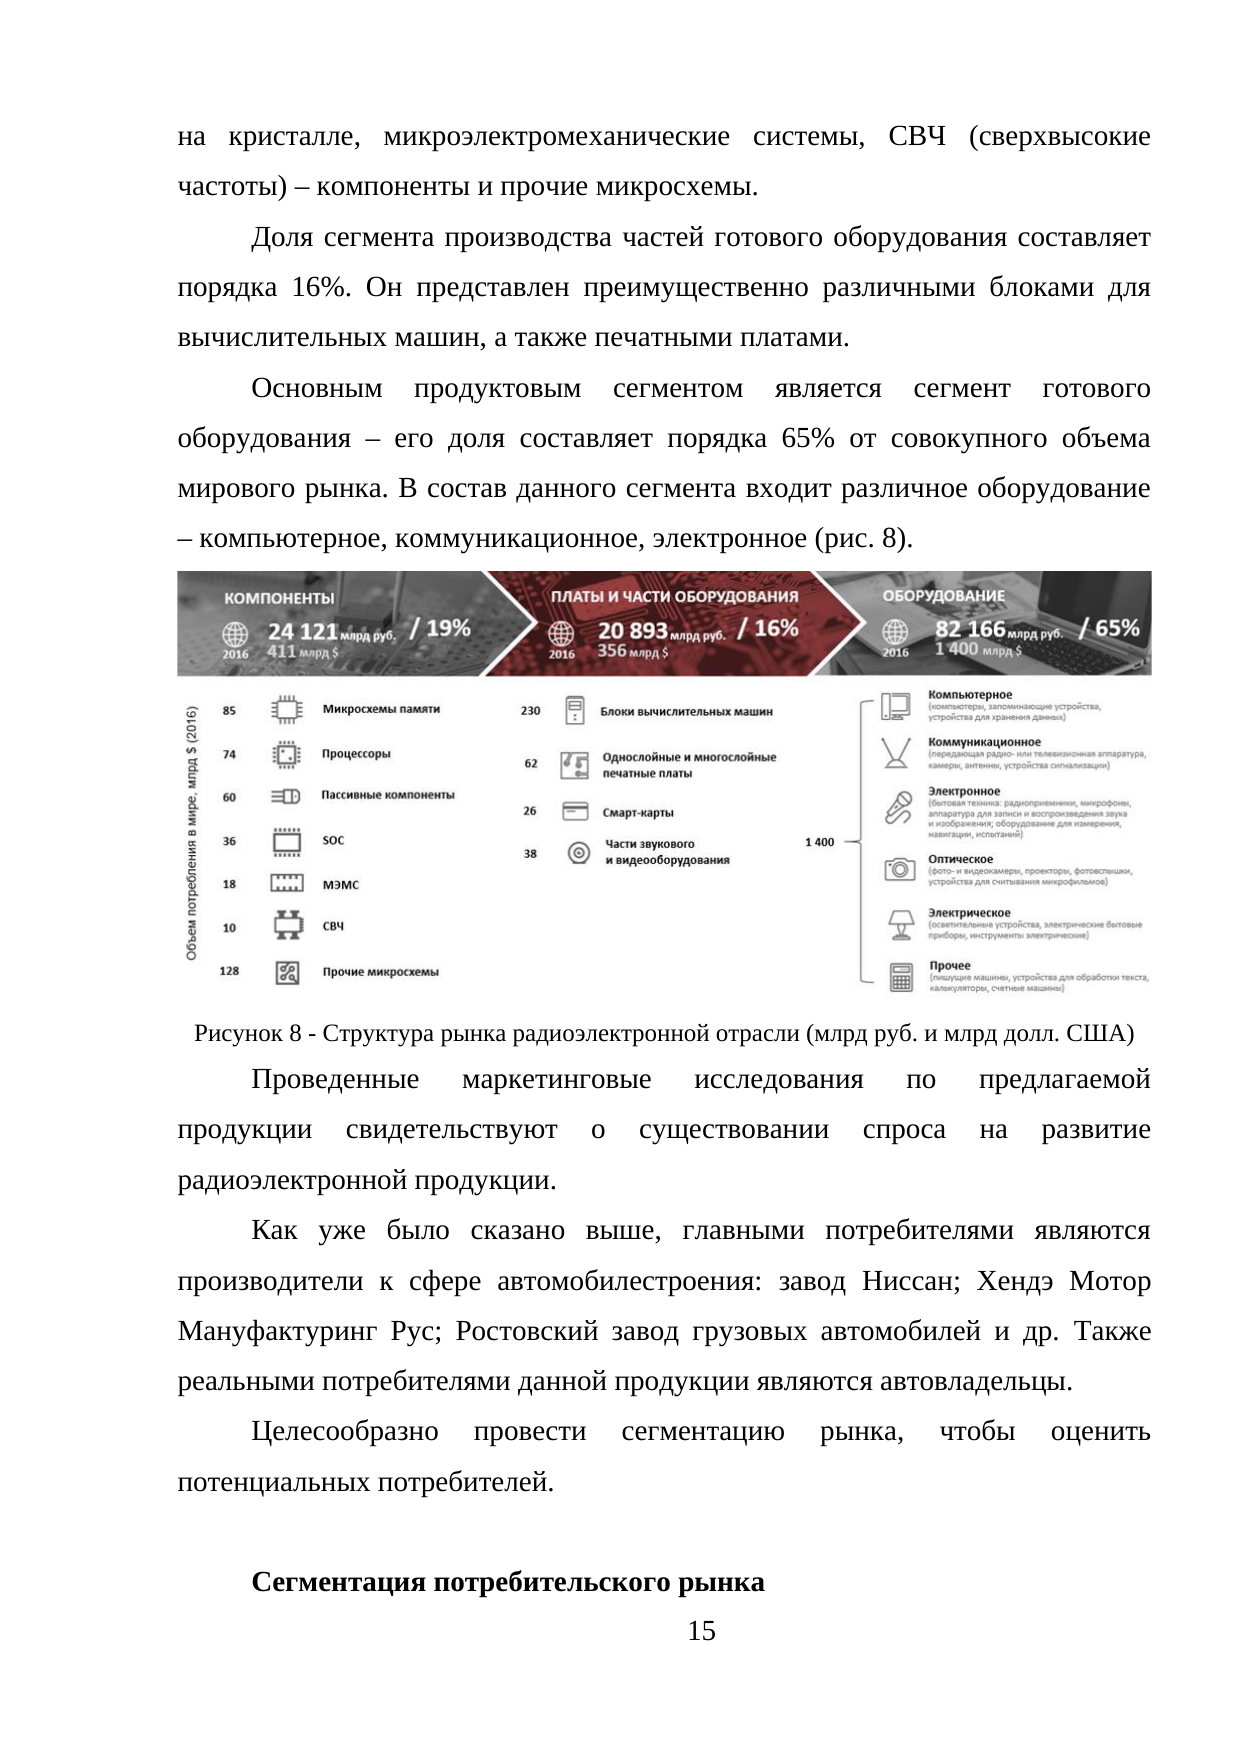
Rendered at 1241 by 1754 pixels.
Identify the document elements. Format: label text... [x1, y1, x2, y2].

text Проведенные маркетинговые исследования по предлагаемой продукции свидетельствуют о существовании спроса на развитие радиоэлектронной продукции. [177, 1061, 1152, 1196]
text Доля сегмента производства частей готового оборудования составляет порядка 16%. Он представлен преимущественно различными блоками для вычислительных машин, а также печатными платами. [177, 219, 1152, 353]
text Как уже было сказано выше, главными потребителями являются производители к сфере автомобилестроения: завод Ниссан; Хендэ Мотор Мануфактуринг Рус; Ростовский завод грузовых автомобилей и др. Также реальными потребителями данной продукции являются автовладельцы. [177, 1212, 1152, 1397]
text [177, 118, 1152, 202]
text Рисунок 8 - Структура рынка радиоэлектронной отрасли (млрд руб. и млрд долл. США) [177, 1018, 1152, 1047]
text Основным продуктовым сегментом является сегмент готового оборудования – его доля составляет порядка 65% от совокупного объема мирового рынка. В состав данного сегмента входит различное оборудование – компьютерное, коммуникационное, электронное (рис. 8). [177, 370, 1152, 554]
text Сегментация потребительского рынка [177, 1564, 1152, 1598]
text Целесообразно провести сегментацию рынка, чтобы оценить потенциальных потребителей. [177, 1413, 1152, 1497]
